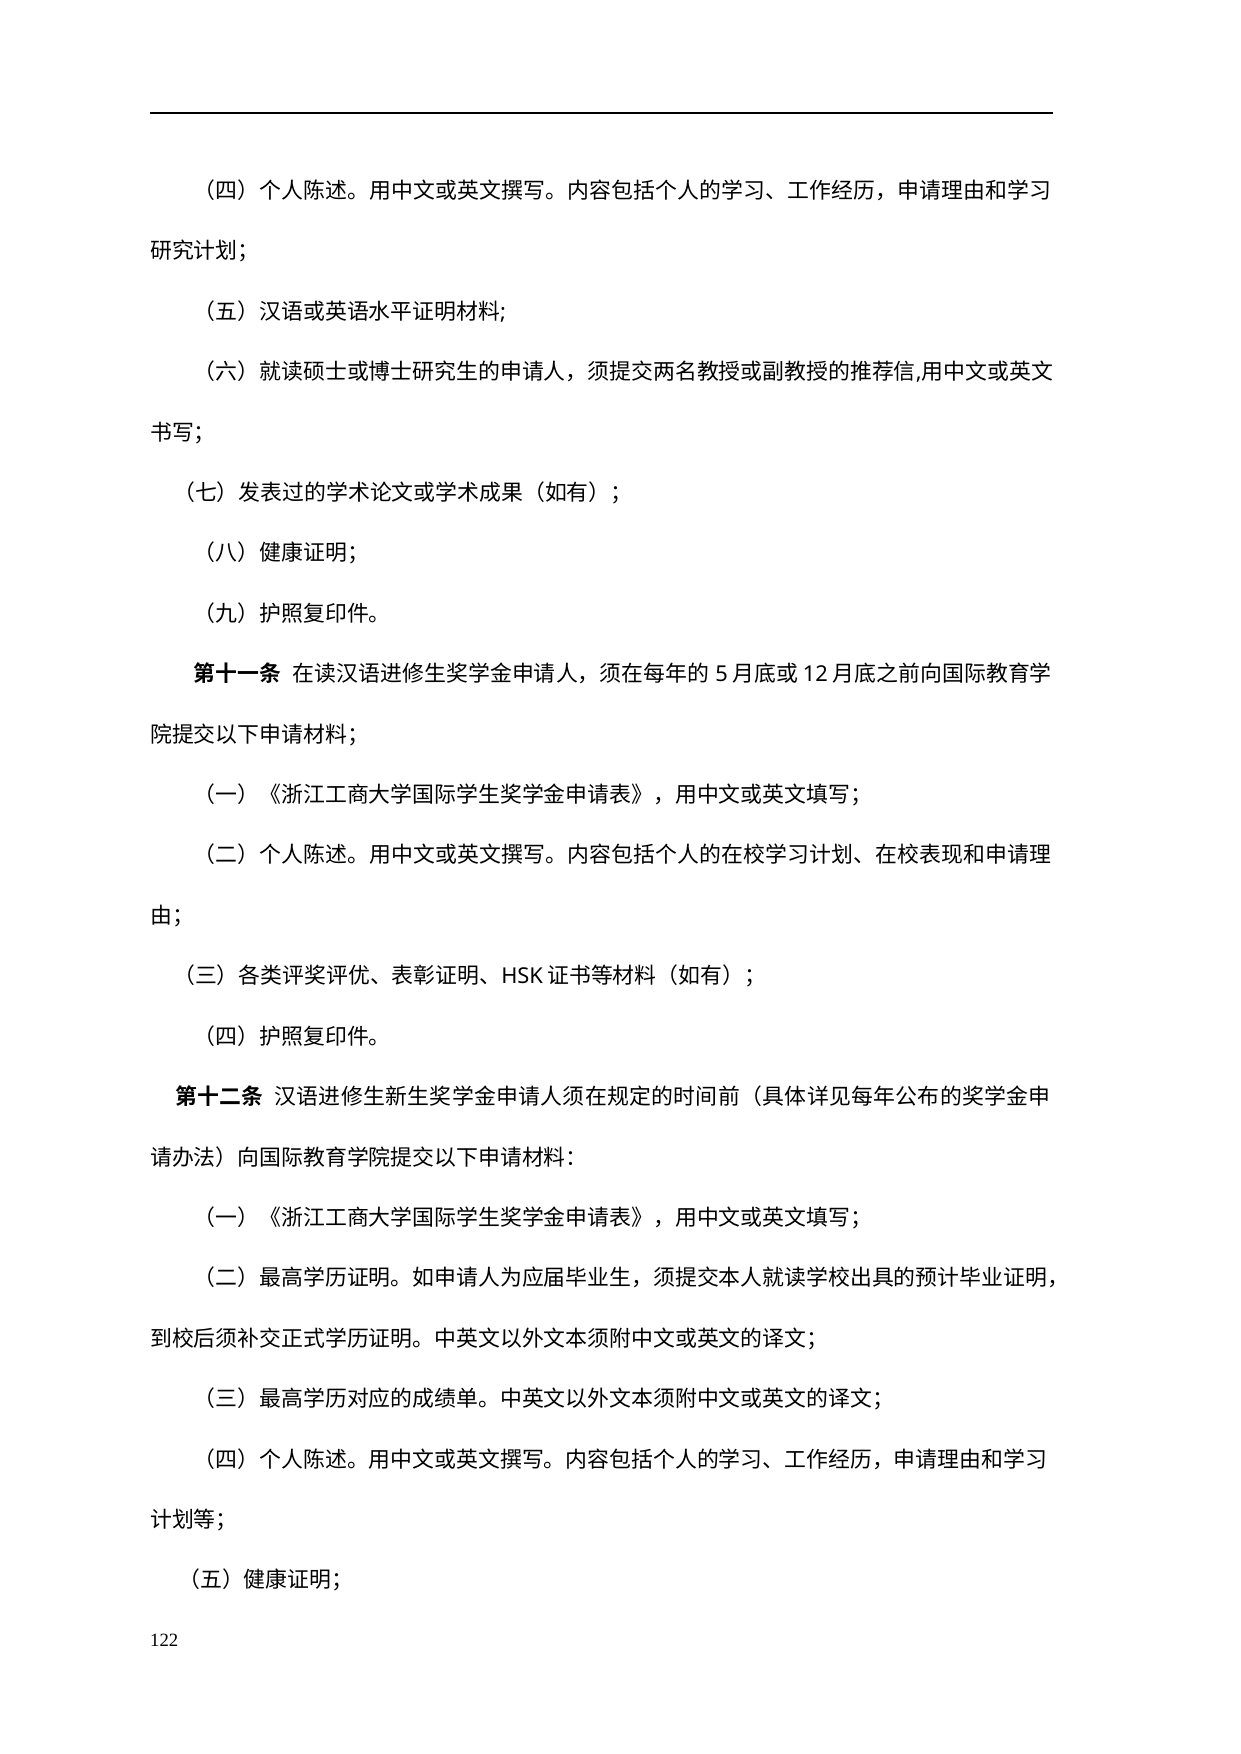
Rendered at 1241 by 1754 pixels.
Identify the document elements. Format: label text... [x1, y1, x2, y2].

text （四）护照复印件。 [150, 996, 1053, 1056]
text （三）各类评奖评优、表彰证明、HSK证书等材料（如有）； [150, 935, 1053, 996]
text 第十二条 汉语进修生新生奖学金申请人须在规定的时间前（具体详见每年公布的奖学金申请办法）向国际教育学院提交以下申请材料： [150, 1056, 1053, 1177]
text 第十一条 在读汉语进修生奖学金申请人，须在每年的5月底或12月底之前向国际教育学院提交以下申请材料； [150, 633, 1053, 754]
text （四）个人陈述。用中文或英文撰写。内容包括个人的学习、工作经历，申请理由和学习计划等； [150, 1419, 1053, 1539]
text （五）健康证明； [150, 1539, 1053, 1600]
text （三）最高学历对应的成绩单。中英文以外文本须附中文或英文的译文； [150, 1358, 1053, 1419]
text （七）发表过的学术论文或学术成果（如有）； [150, 452, 1053, 512]
text （一）《浙江工商大学国际学生奖学金申请表》，用中文或英文填写； [150, 1177, 1053, 1237]
text （八）健康证明； [150, 512, 1053, 573]
text （二）个人陈述。用中文或英文撰写。内容包括个人的在校学习计划、在校表现和申请理由； [150, 814, 1053, 935]
text （四）个人陈述。用中文或英文撰写。内容包括个人的学习、工作经历，申请理由和学习研究计划； [150, 150, 1053, 271]
text （六）就读硕士或博士研究生的申请人，须提交两名教授或副教授的推荐信,用中文或英文书写； [150, 331, 1053, 452]
text （一）《浙江工商大学国际学生奖学金申请表》，用中文或英文填写； [150, 754, 1053, 814]
text （五）汉语或英语水平证明材料; [150, 271, 1053, 331]
text （九）护照复印件。 [150, 573, 1053, 633]
text （二）最高学历证明。如申请人为应届毕业生，须提交本人就读学校出具的预计毕业证明，到校后须补交正式学历证明。中英文以外文本须附中文或英文的译文； [150, 1237, 1053, 1358]
